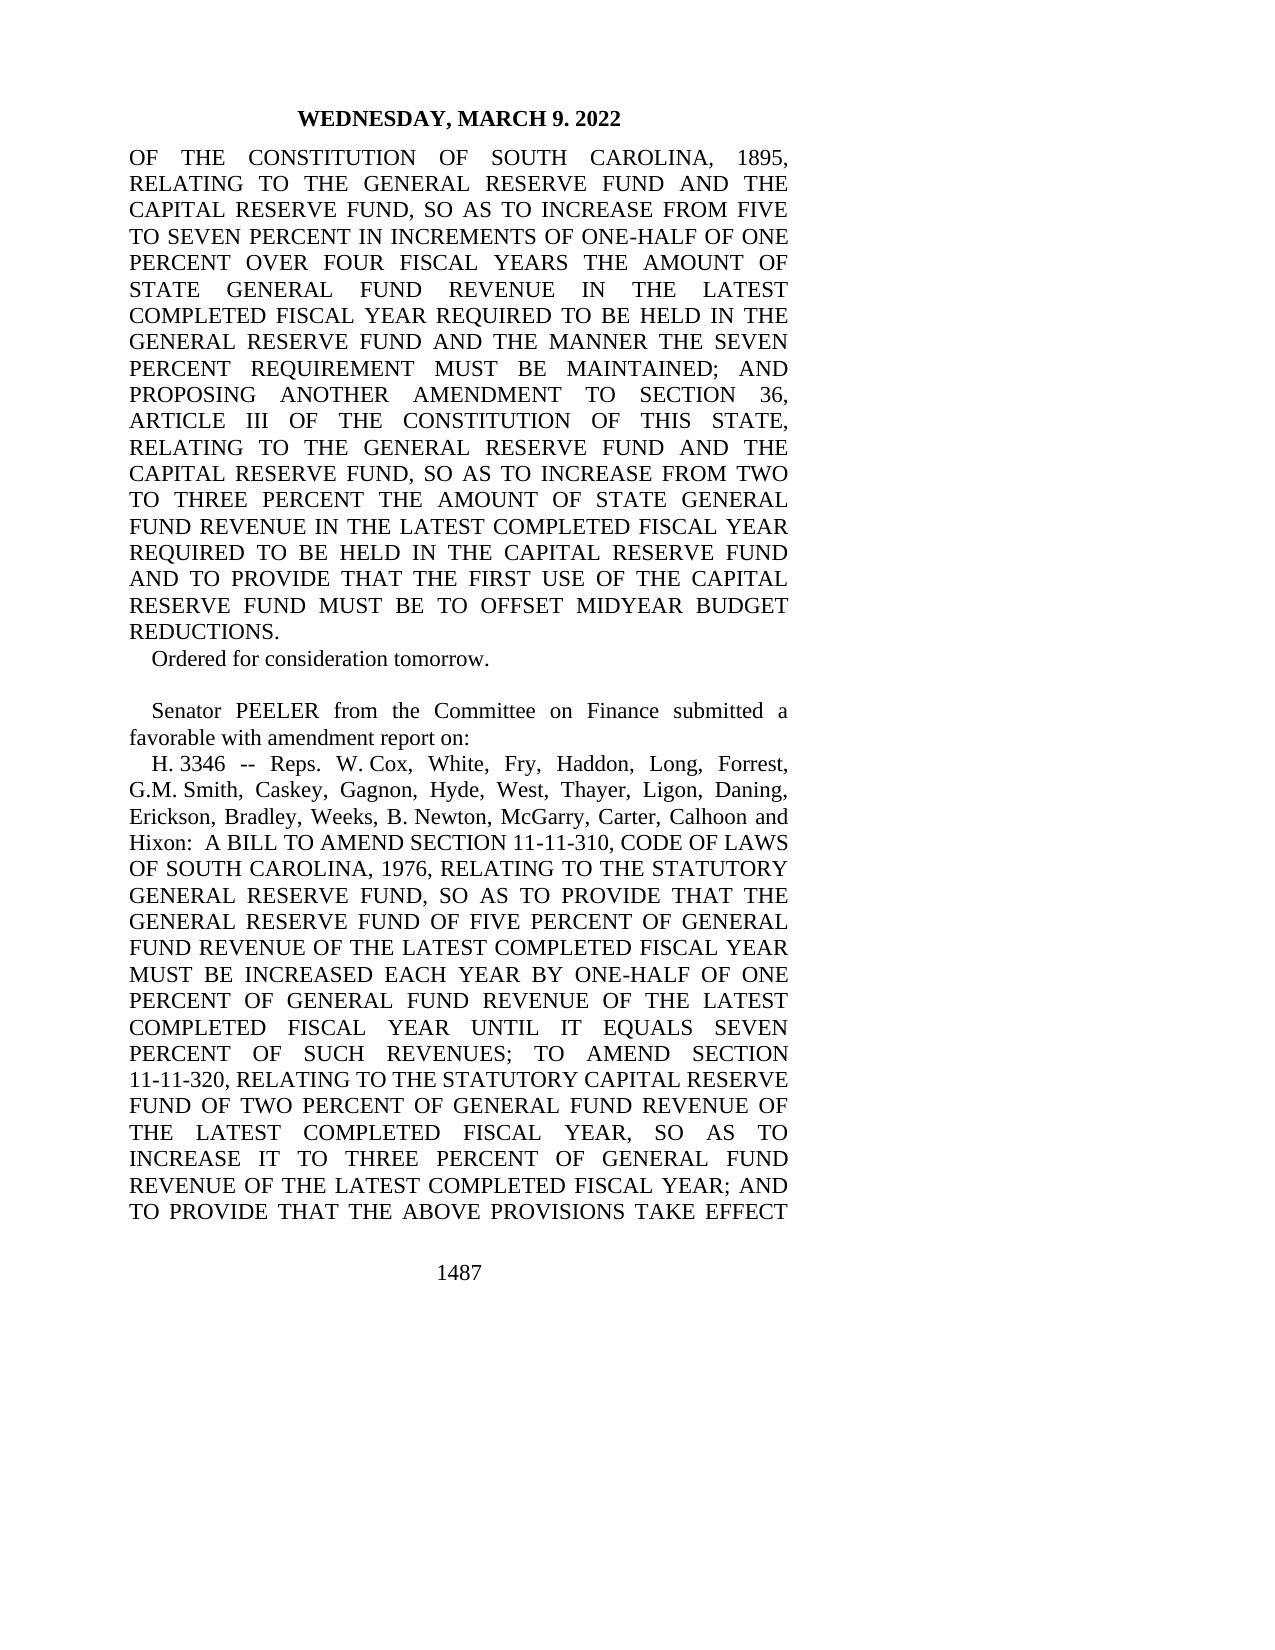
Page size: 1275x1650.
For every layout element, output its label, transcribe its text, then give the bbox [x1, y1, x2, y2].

text Senator PEELER from the Committee on Finance submitted a favorable with amendment report on: [129, 697, 789, 750]
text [129, 750, 789, 1224]
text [129, 144, 789, 644]
text Ordered for consideration tomorrow. [129, 644, 789, 671]
